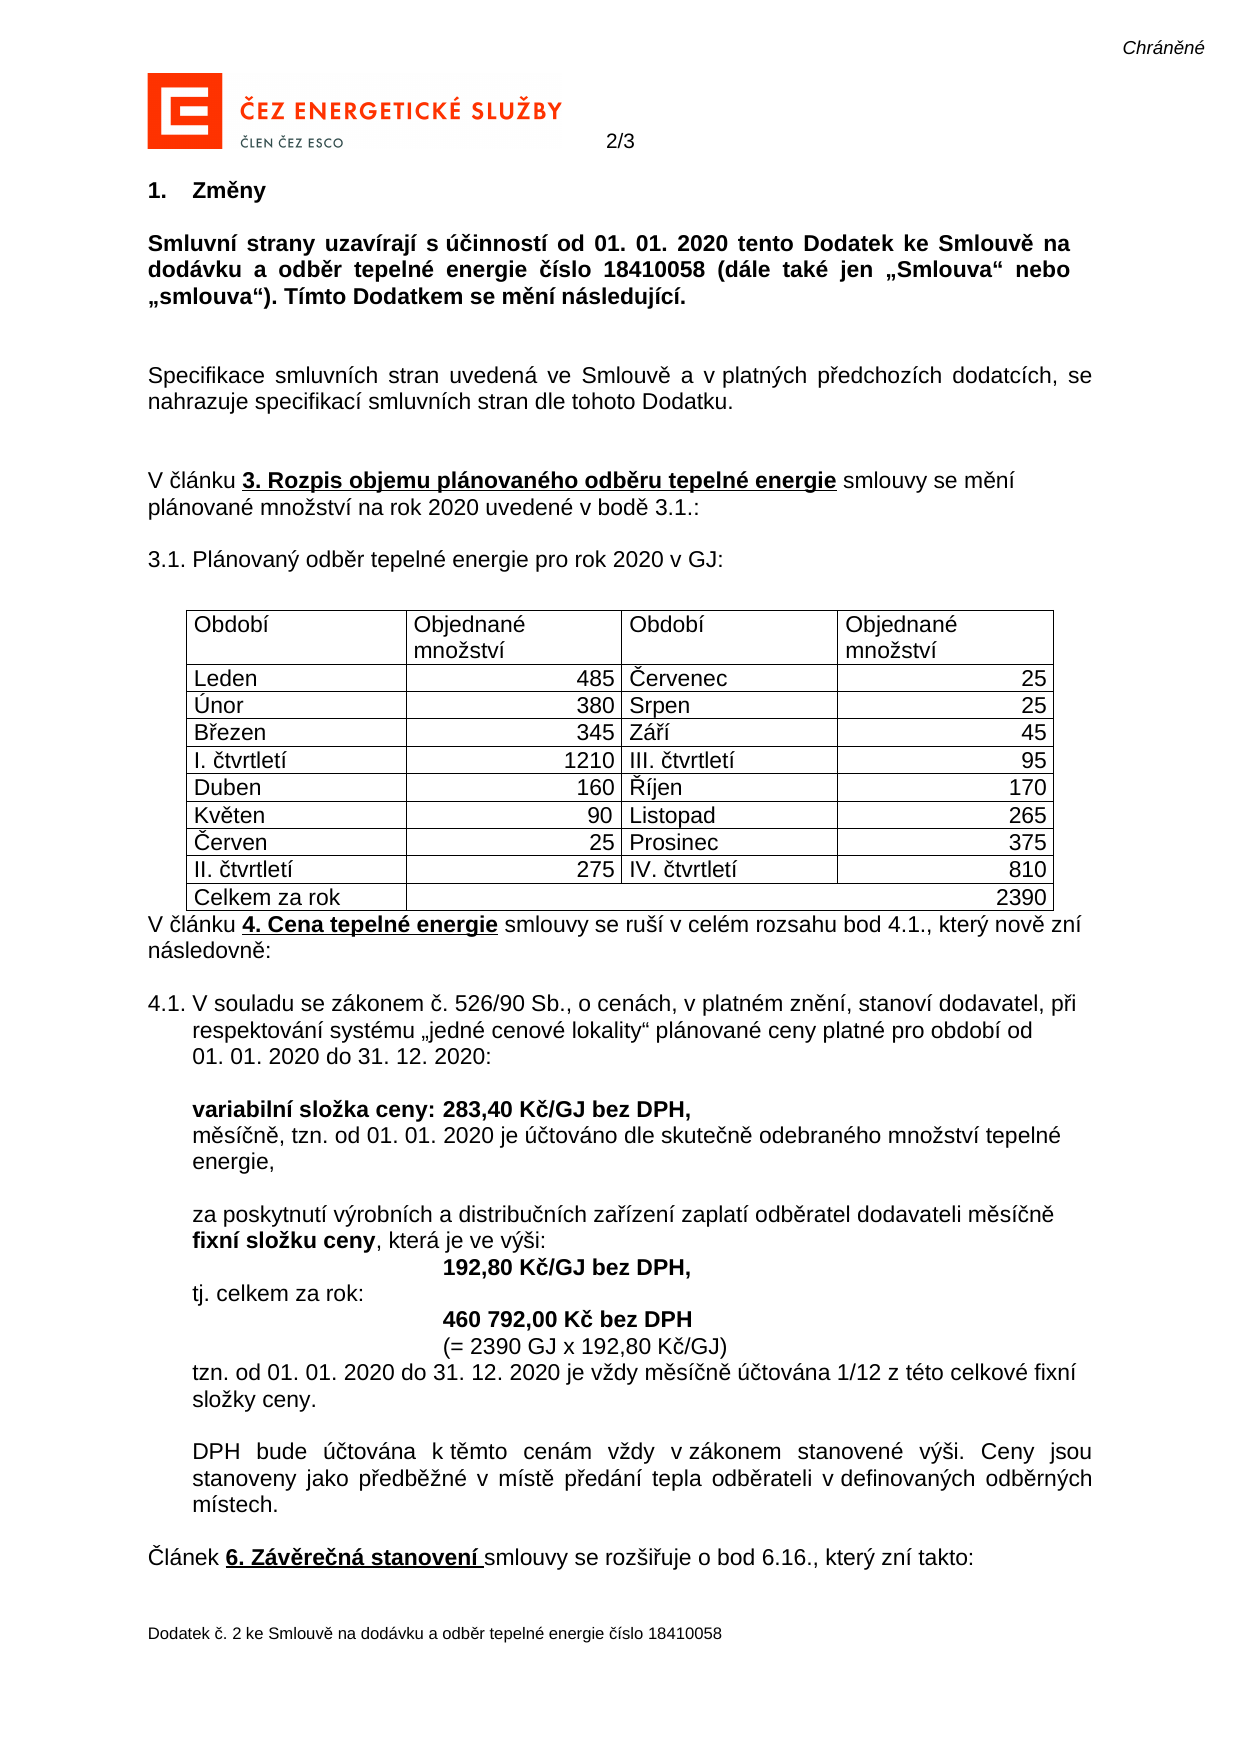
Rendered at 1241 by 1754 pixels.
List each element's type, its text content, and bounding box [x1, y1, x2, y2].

table_cell Leden [187, 665, 406, 691]
table_cell Listopad [622, 802, 837, 828]
table_cell III. čtvrtletí [622, 747, 837, 773]
table_cell Květen [187, 802, 406, 828]
table_cell 90 [407, 802, 621, 828]
text tj. celkem za rok: [192, 1280, 1092, 1306]
text DPH bude účtována k těmto cenám vždy v zákonem stanovené výši. Ceny jsou stanoveny jako předběžné v místě předání tepla odběrateli v definovaných odběrných místech. [192, 1438, 1092, 1517]
text variabilní složka ceny: 283,40 Kč/GJ bez DPH, [192, 1096, 1092, 1122]
table_cell II. čtvrtletí [187, 856, 406, 883]
text (= 2390 GJ x 192,80 Kč/GJ) [384, 1333, 1092, 1359]
table_cell 345 [407, 719, 621, 746]
text 192,80 Kč/GJ bez DPH, [192, 1254, 1092, 1280]
text V článku 4. Cena tepelné energie smlouvy se ruší v celém rozsahu bod 4.1., který nově zní následovně: [148, 652, 1092, 964]
text tzn. od 01. 01. 2020 do 31. 12. 2020 je vždy měsíčně účtována 1/12 z této celkové fixní složky ceny. [192, 1359, 1092, 1412]
text 3.1. Plánovaný odběr tepelné energie pro rok 2020 v GJ: [148, 546, 1092, 572]
table_cell 265 [838, 802, 1053, 828]
table_header Objednané množství [838, 611, 1053, 663]
subtitle Změny [148, 177, 1092, 203]
table_cell 25 [838, 665, 1053, 691]
table_cell IV. čtvrtletí [622, 856, 837, 883]
text V článku 3. Rozpis objemu plánovaného odběru tepelné energie smlouvy se mění plánované množství na rok 2020 uvedené v bodě 3.1.: [148, 467, 1092, 520]
table_cell 160 [407, 774, 621, 801]
text 4.1. V souladu se zákonem č. 526/90 Sb., o cenách, v platném znění, stanoví dodavatel, při respektování systému „jedné cenové lokality“ plánované ceny platné pro období od 01. 01. 2020 do 31. 12. 2020: [148, 990, 1092, 1069]
table_cell 375 [838, 829, 1053, 855]
picture [147, 73, 562, 149]
text Specifikace smluvních stran uvedená ve Smlouvě a v platných předchozích dodatcích, se nahrazuje specifikací smluvních stran dle tohoto Dodatku. [148, 362, 1092, 414]
text Článek 6. Závěrečná stanovení smlouvy se rozšiřuje o bod 6.16., který zní takto: [148, 1544, 1092, 1570]
table_cell 810 [838, 856, 1053, 883]
table_cell Září [622, 719, 837, 746]
table_cell Říjen [622, 774, 837, 801]
table_cell 25 [407, 829, 621, 855]
text za poskytnutí výrobních a distribučních zařízení zaplatí odběratel dodavateli měsíčně fixní složku ceny, která je ve výši: [192, 1201, 1092, 1254]
table_cell Červenec [622, 665, 837, 691]
text Smluvní strany uzavírají s účinností od 01. 01. 2020 tento Dodatek ke Smlouvě na dodávku a odběr tepelné energie číslo 18410058 (dále také jen „Smlouva“ nebo „smlouva“). Tímto Dodatkem se mění následující. [148, 230, 1071, 309]
table_cell 2390 [407, 884, 1053, 910]
text 460 792,00 Kč bez DPH [413, 1306, 1092, 1333]
text měsíčně, tzn. od 01. 01. 2020 je účtováno dle skutečně odebraného množství tepelné energie, [192, 1122, 1092, 1175]
table_cell Srpen [622, 692, 837, 718]
table_cell Březen [187, 719, 406, 746]
table_cell 170 [838, 774, 1053, 801]
table_cell I. čtvrtletí [187, 747, 406, 773]
table_cell Duben [187, 774, 406, 801]
table_cell Celkem za rok [187, 884, 406, 910]
table_cell 25 [838, 692, 1053, 718]
table_cell 45 [838, 719, 1053, 746]
table_cell Únor [187, 692, 406, 718]
table_cell 95 [838, 747, 1053, 773]
table_cell 1210 [407, 747, 621, 773]
table_header Objednané množství [407, 611, 621, 663]
table_cell 380 [407, 692, 621, 718]
table_cell 275 [407, 856, 621, 883]
table_header Období [622, 611, 837, 663]
table_cell Prosinec [622, 829, 837, 855]
table_cell Červen [187, 829, 406, 855]
table_cell 485 [407, 665, 621, 691]
table_header Období [187, 611, 406, 663]
